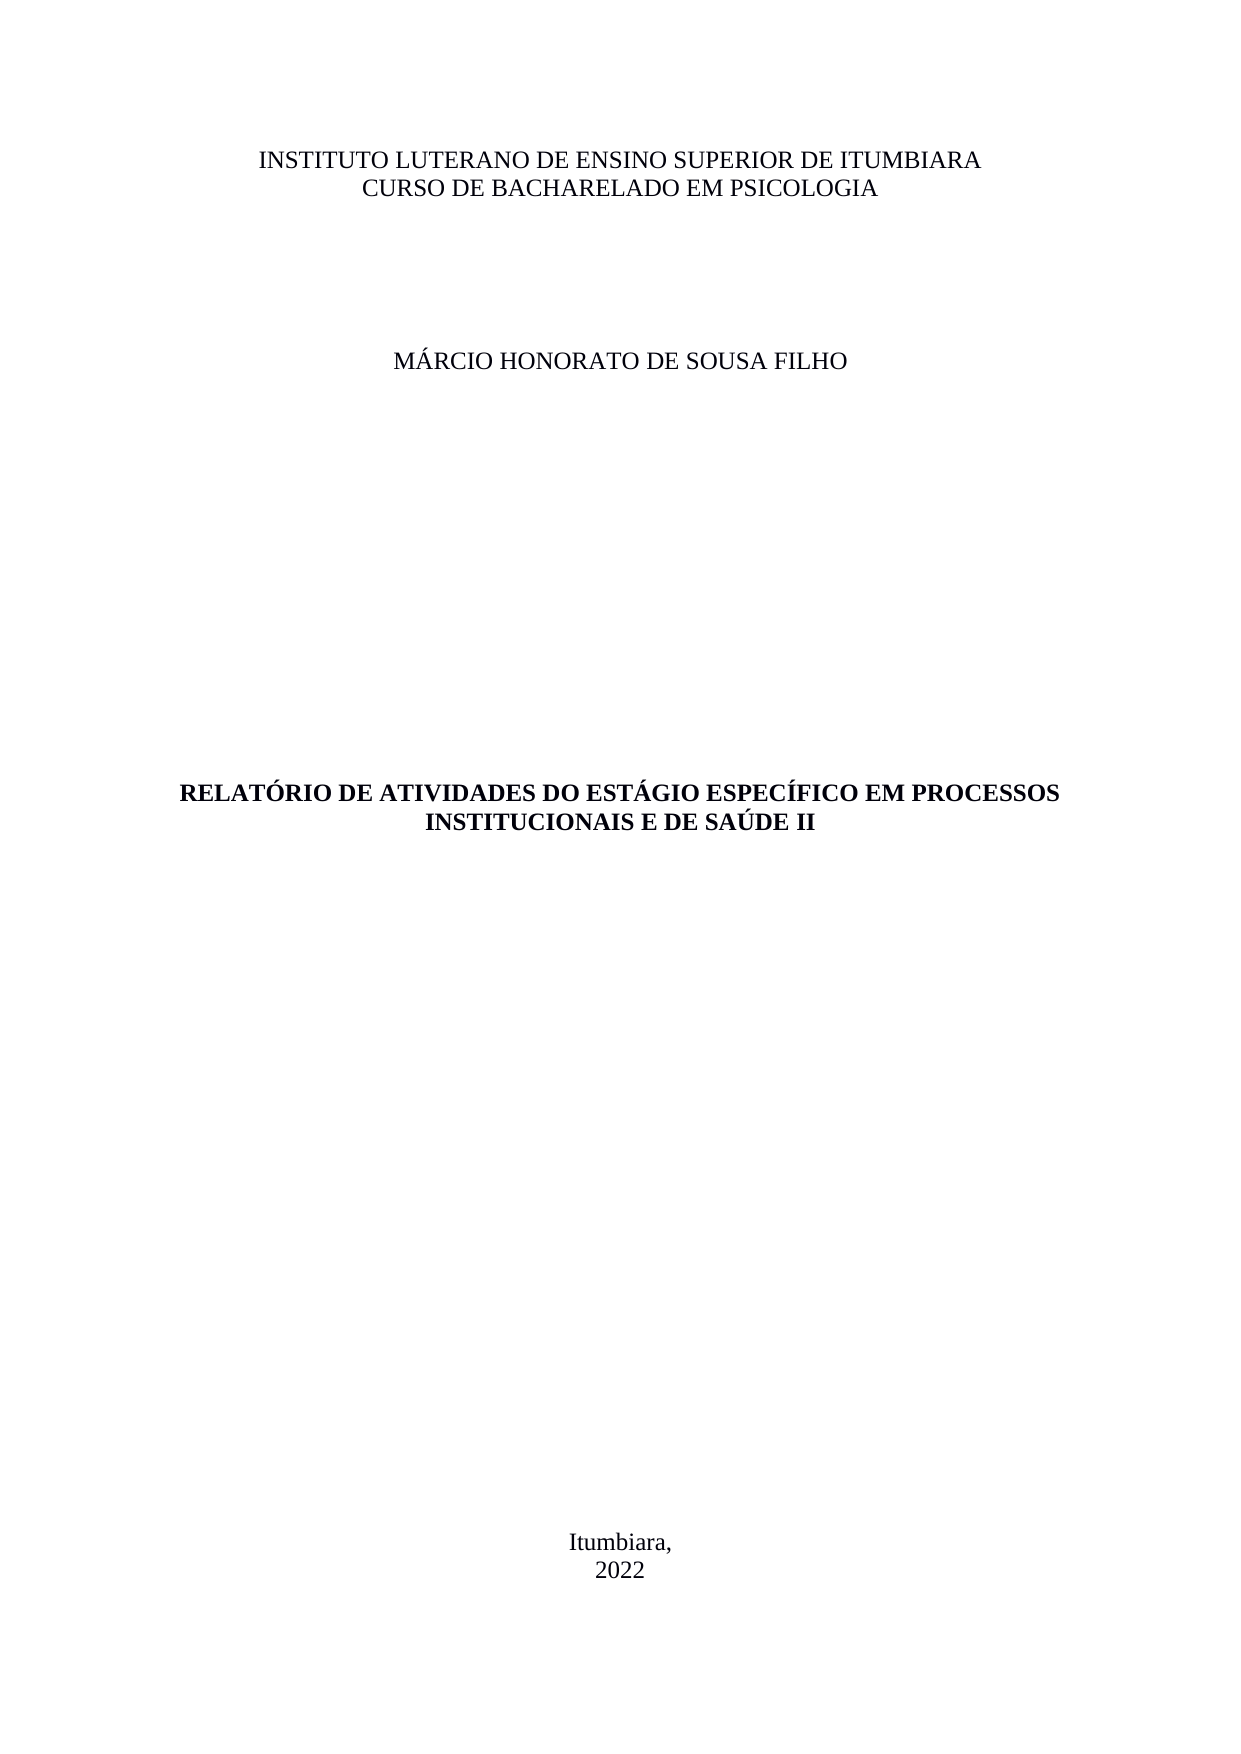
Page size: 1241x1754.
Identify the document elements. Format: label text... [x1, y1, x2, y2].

subtitle RELATÓRIO DE ATIVIDADES DO ESTÁGIO ESPECÍFICO EM PROCESSOS INSTITUCIONAIS E DE SAÚDE II [179, 778, 1061, 835]
text MÁRCIO HONORATO DE SOUSA FILHO [309, 346, 931, 375]
text INSTITUTO LUTERANO DE ENSINO SUPERIOR DE ITUMBIARA CURSO DE BACHARELADO EM PSICOLOGIA [258, 145, 982, 202]
